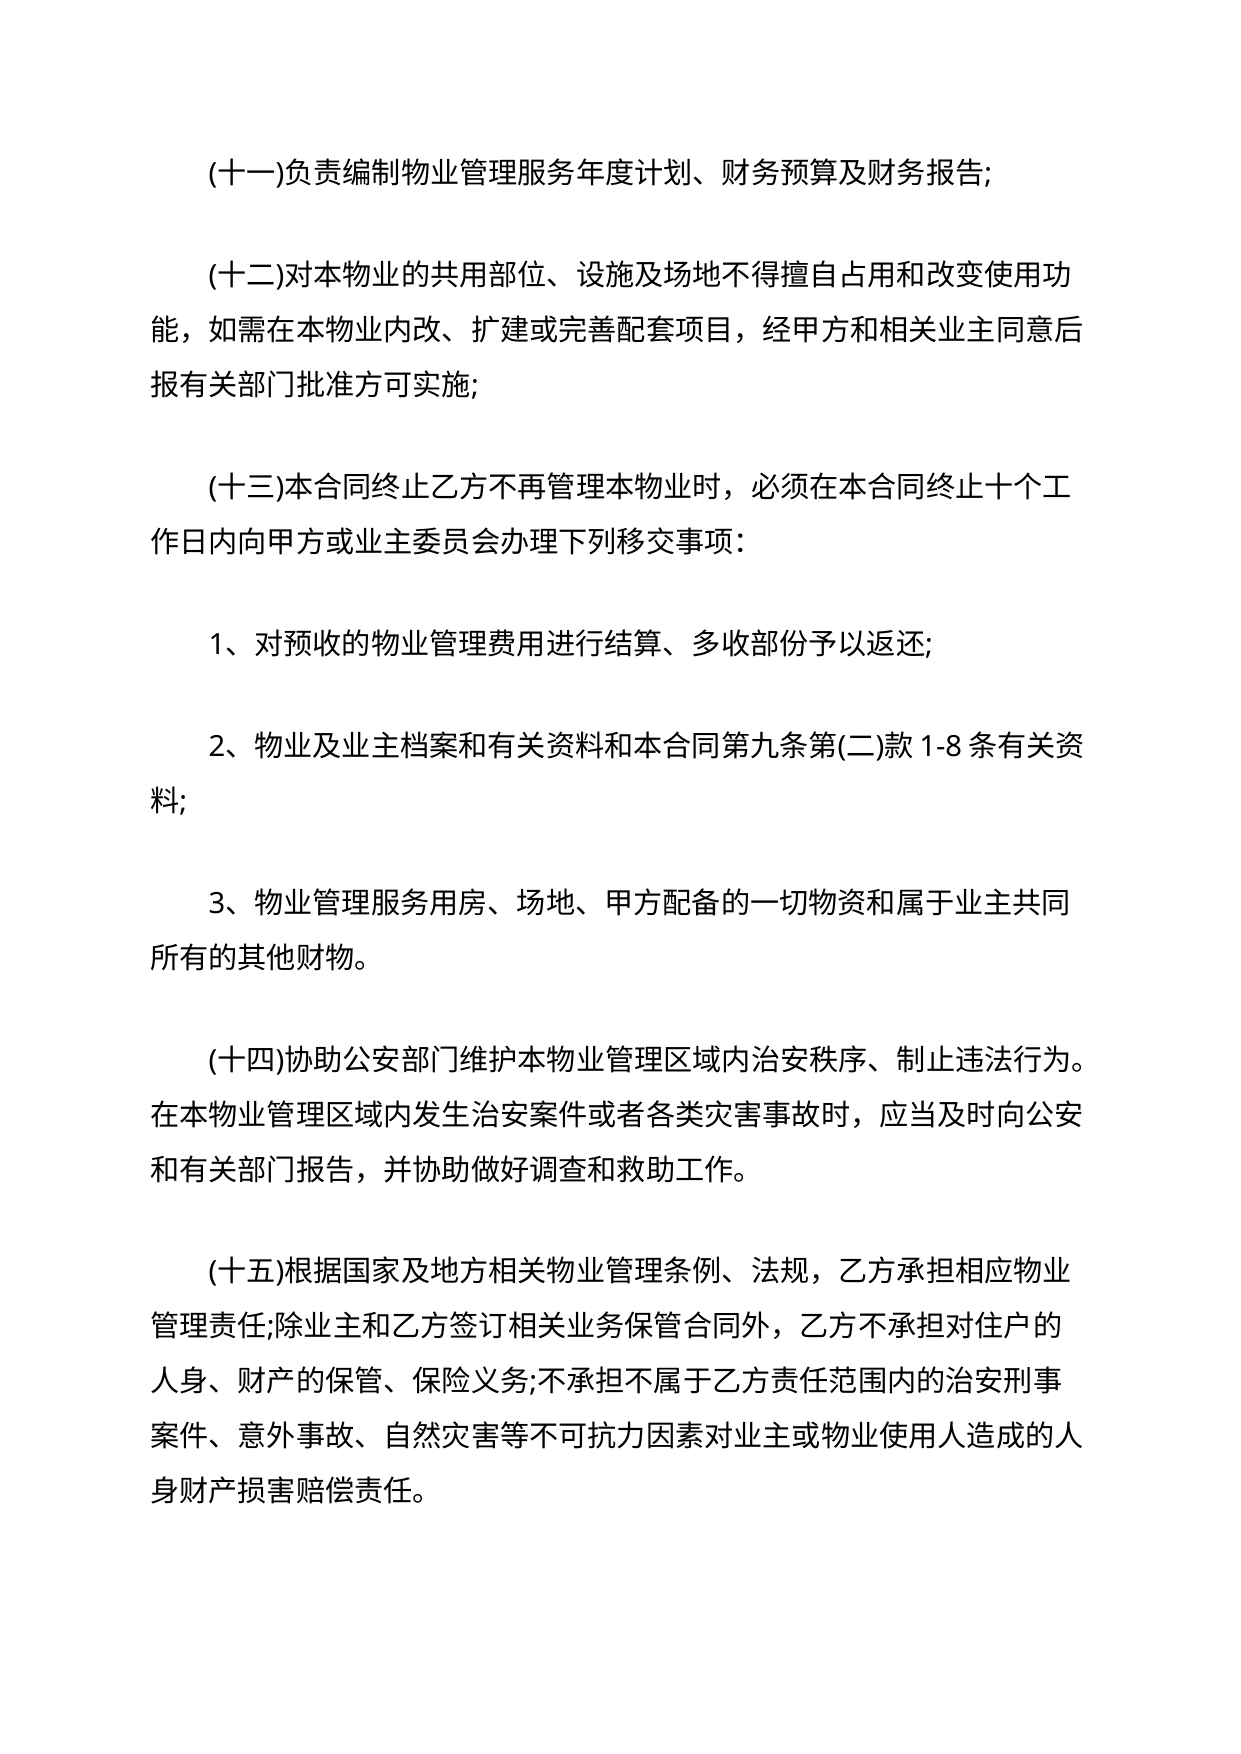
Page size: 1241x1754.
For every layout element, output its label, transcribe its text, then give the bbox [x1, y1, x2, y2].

text 1、对预收的物业管理费用进行结算、多收部份予以返还; [150, 621, 1090, 663]
text 3、物业管理服务用房、场地、甲方配备的一切物资和属于业主共同所有的其他财物。 [150, 879, 1090, 977]
text (十五)根据国家及地方相关物业管理条例、法规，乙方承担相应物业管理责任;除业主和乙方签订相关业务保管合同外，乙方不承担对住户的人身、财产的保管、保险义务;不承担不属于乙方责任范围内的治安刑事案件、意外事故、自然灾害等不可抗力因素对业主或物业使用人造成的人身财产损害赔偿责任。 [150, 1248, 1090, 1510]
text (十二)对本物业的共用部位、设施及场地不得擅自占用和改变使用功能，如需在本物业内改、扩建或完善配套项目，经甲方和相关业主同意后报有关部门批准方可实施; [150, 252, 1090, 404]
text (十四)协助公安部门维护本物业管理区域内治安秩序、制止违法行为。在本物业管理区域内发生治安案件或者各类灾害事故时，应当及时向公安和有关部门报告，并协助做好调查和救助工作。 [150, 1036, 1090, 1188]
text 2、物业及业主档案和有关资料和本合同第九条第(二)款1-8条有关资料; [150, 723, 1090, 820]
text (十三)本合同终止乙方不再管理本物业时，必须在本合同终止十个工作日内向甲方或业主委员会办理下列移交事项： [150, 464, 1090, 561]
text (十一)负责编制物业管理服务年度计划、财务预算及财务报告; [150, 150, 1090, 192]
